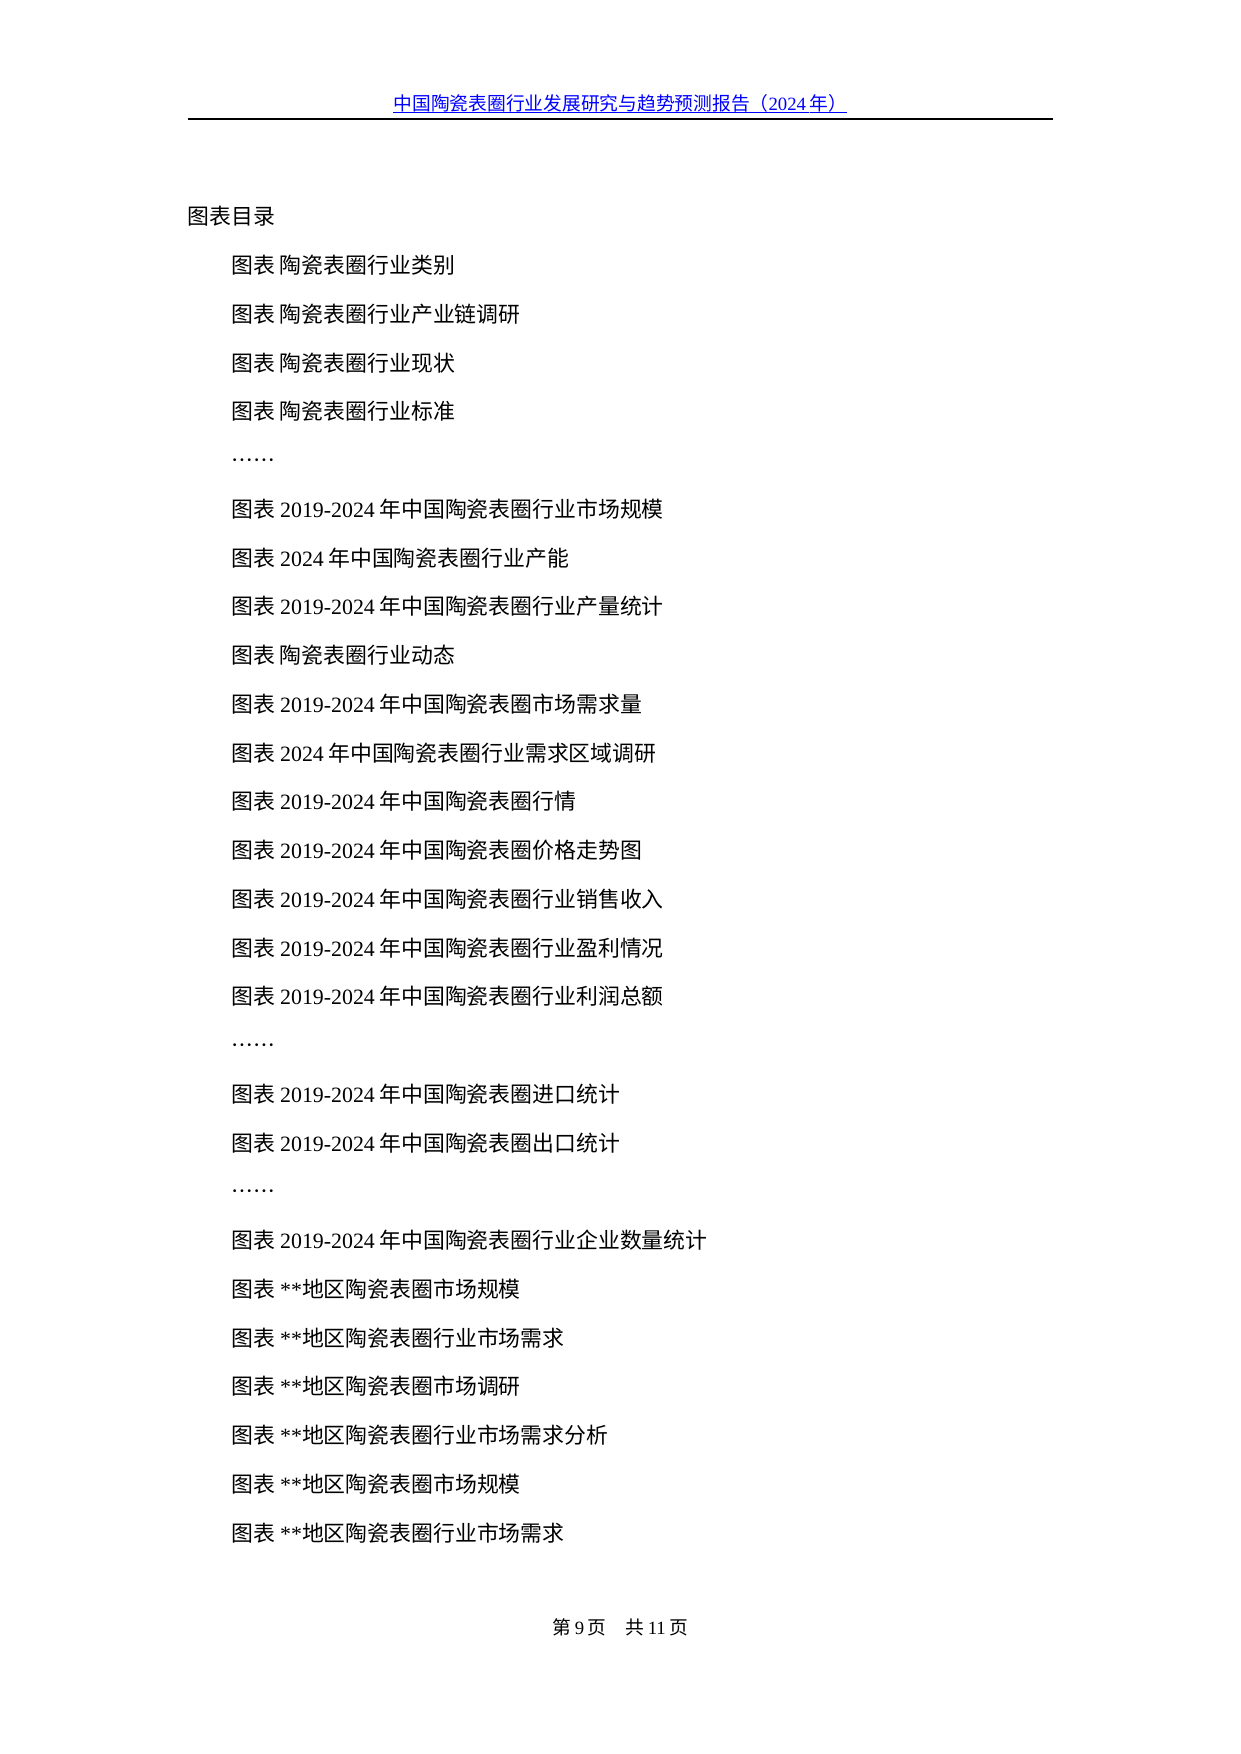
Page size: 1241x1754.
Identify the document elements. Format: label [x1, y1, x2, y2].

text [187, 150, 1053, 1548]
